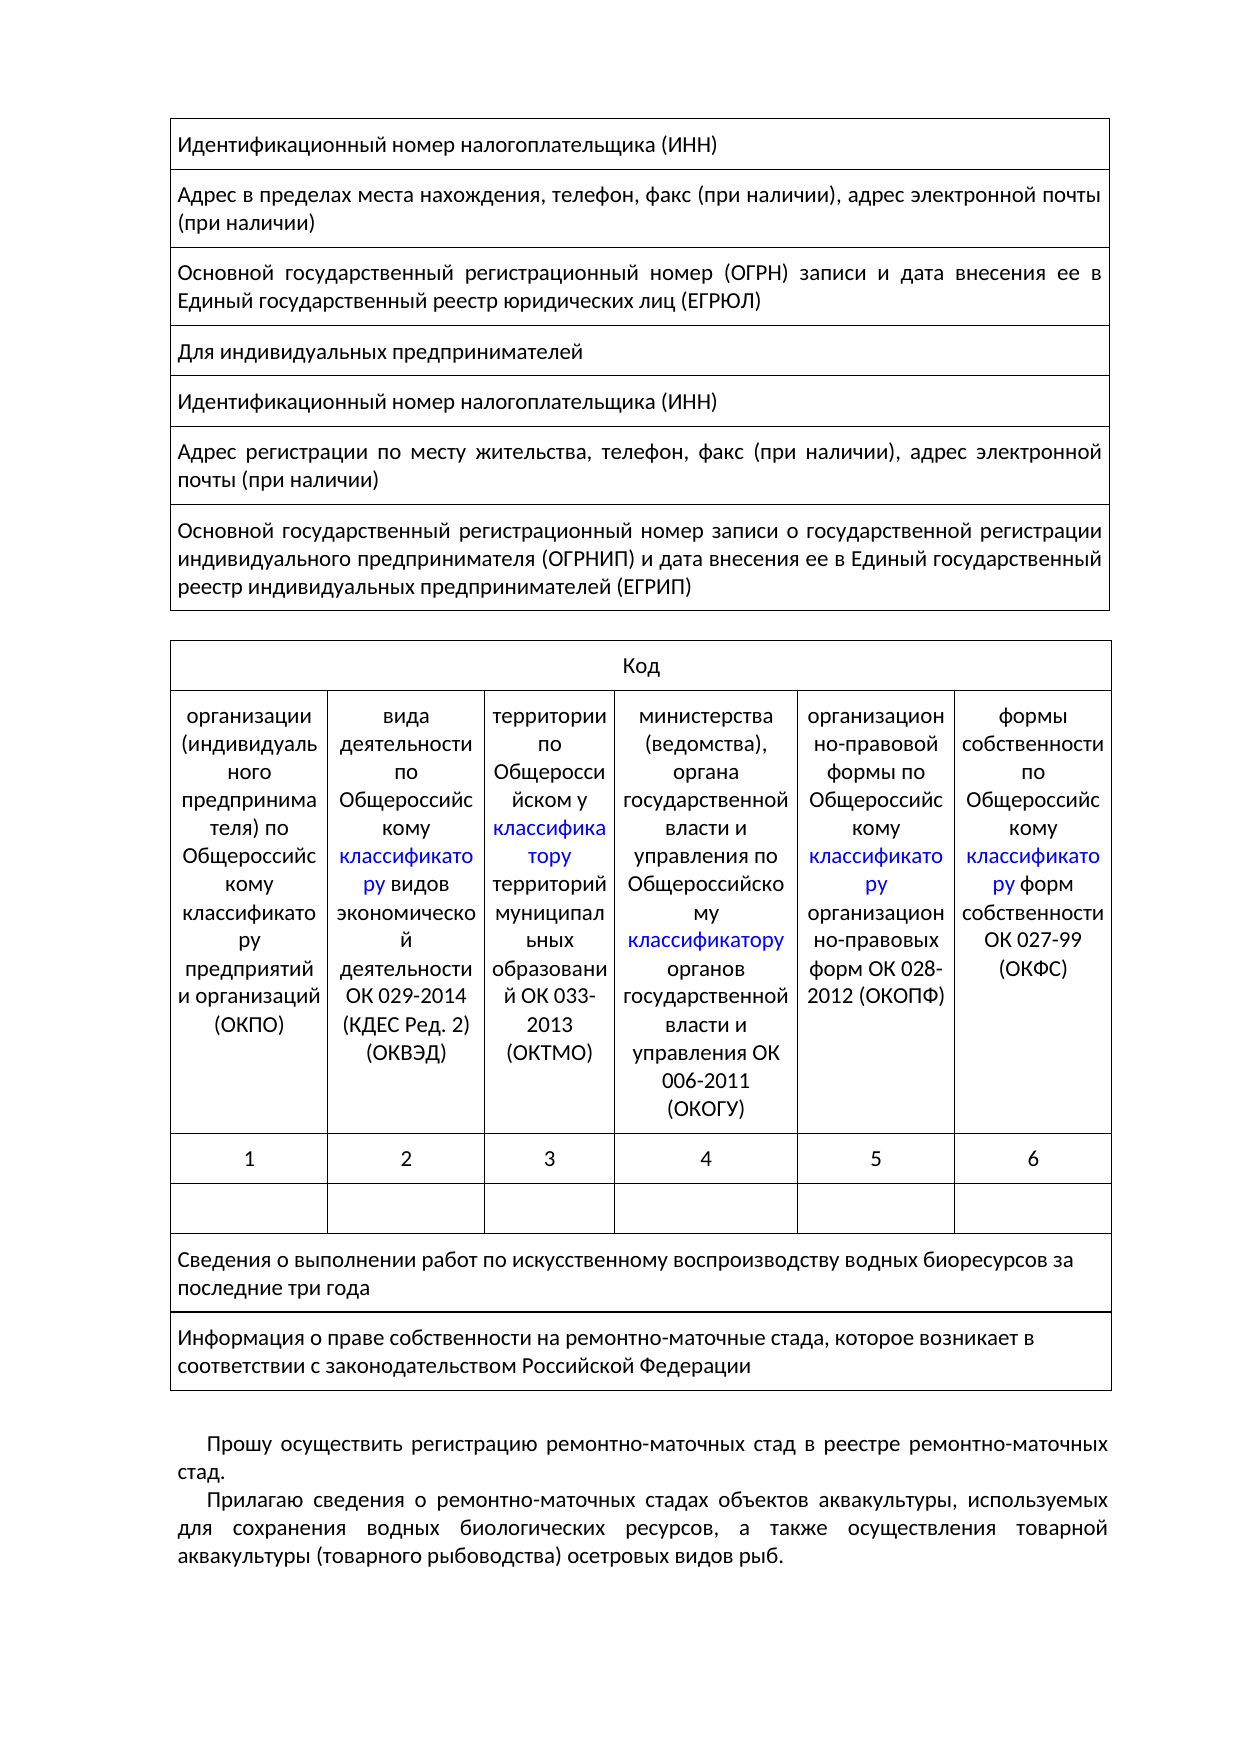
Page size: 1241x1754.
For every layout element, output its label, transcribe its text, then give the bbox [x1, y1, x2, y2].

table_cell Основной государственный регистрационный номер записи о государственной регистрации индивидуального предпринимателя (ОГРНИП) и дата внесения ее в Единый государственный реестр индивидуальных предпринимателей (ЕГРИП) [171, 505, 1109, 610]
table_cell [485, 1184, 614, 1233]
table_cell вида деятельности по Общероссийскому классификатору видов экономической деятельности ОК 029-2014 (КДЕС Ред. 2) (ОКВЭД) [328, 691, 484, 1132]
table_cell 3 [485, 1134, 614, 1183]
table_header Прошу осуществить регистрацию ремонтно-маточных стад в реестре ремонтно-маточных стад. Прилагаю сведения о ремонтно-маточных стадах объектов аквакультуры, используемых для сохранения водных биологических ресурсов, а также осуществления товарной аквакультуры (товарного рыбоводства) осетровых видов рыб. [171, 1419, 1116, 1580]
table_cell 4 [615, 1134, 797, 1183]
table_cell формы собственности по Общероссийскому классификатору форм собственности ОК 027-99 (ОКФС) [955, 691, 1111, 1132]
table_cell Адрес в пределах места нахождения, телефон, факс (при наличии), адрес электронной почты (при наличии) [171, 170, 1109, 247]
table_cell территории по Общероссийском у классификатору территорий муниципальных образований ОК 033-2013 (ОКТМО) [485, 691, 614, 1132]
table_cell [171, 1184, 327, 1233]
table_cell министерства (ведомства), органа государственной власти и управления по Общероссийскому классификатору органов государственной власти и управления ОК 006-2011 (ОКОГУ) [615, 691, 797, 1132]
table_cell Идентификационный номер налогоплательщика (ИНН) [171, 376, 1109, 426]
table_header Код [171, 641, 1111, 690]
table_cell [328, 1184, 484, 1233]
table_cell организационно-правовой формы по Общероссийскому классификатору организационно-правовых форм ОК 028-2012 (ОКОПФ) [798, 691, 954, 1132]
table_cell 6 [955, 1134, 1111, 1183]
table_cell Для индивидуальных предпринимателей [171, 326, 1109, 375]
table_cell организации (индивидуального предпринимателя) по Общероссийскому классификатору предприятий и организаций (ОКПО) [171, 691, 327, 1132]
table_cell [615, 1184, 797, 1233]
table_cell Информация о праве собственности на ремонтно-маточные стада, которое возникает в соответствии с законодательством Российской Федерации [171, 1313, 1111, 1390]
table_cell Сведения о выполнении работ по искусственному воспроизводству водных биоресурсов за последние три года [171, 1234, 1111, 1311]
table_cell 2 [328, 1134, 484, 1183]
table_cell 5 [798, 1134, 954, 1183]
table_cell [798, 1184, 954, 1233]
table_cell 1 [171, 1134, 327, 1183]
table_cell Адрес регистрации по месту жительства, телефон, факс (при наличии), адрес электронной почты (при наличии) [171, 427, 1109, 504]
table_cell Идентификационный номер налогоплательщика (ИНН) [171, 119, 1109, 168]
table_cell Основной государственный регистрационный номер (ОГРН) записи и дата внесения ее в Единый государственный реестр юридических лиц (ЕГРЮЛ) [171, 248, 1109, 325]
table_cell [955, 1184, 1111, 1233]
